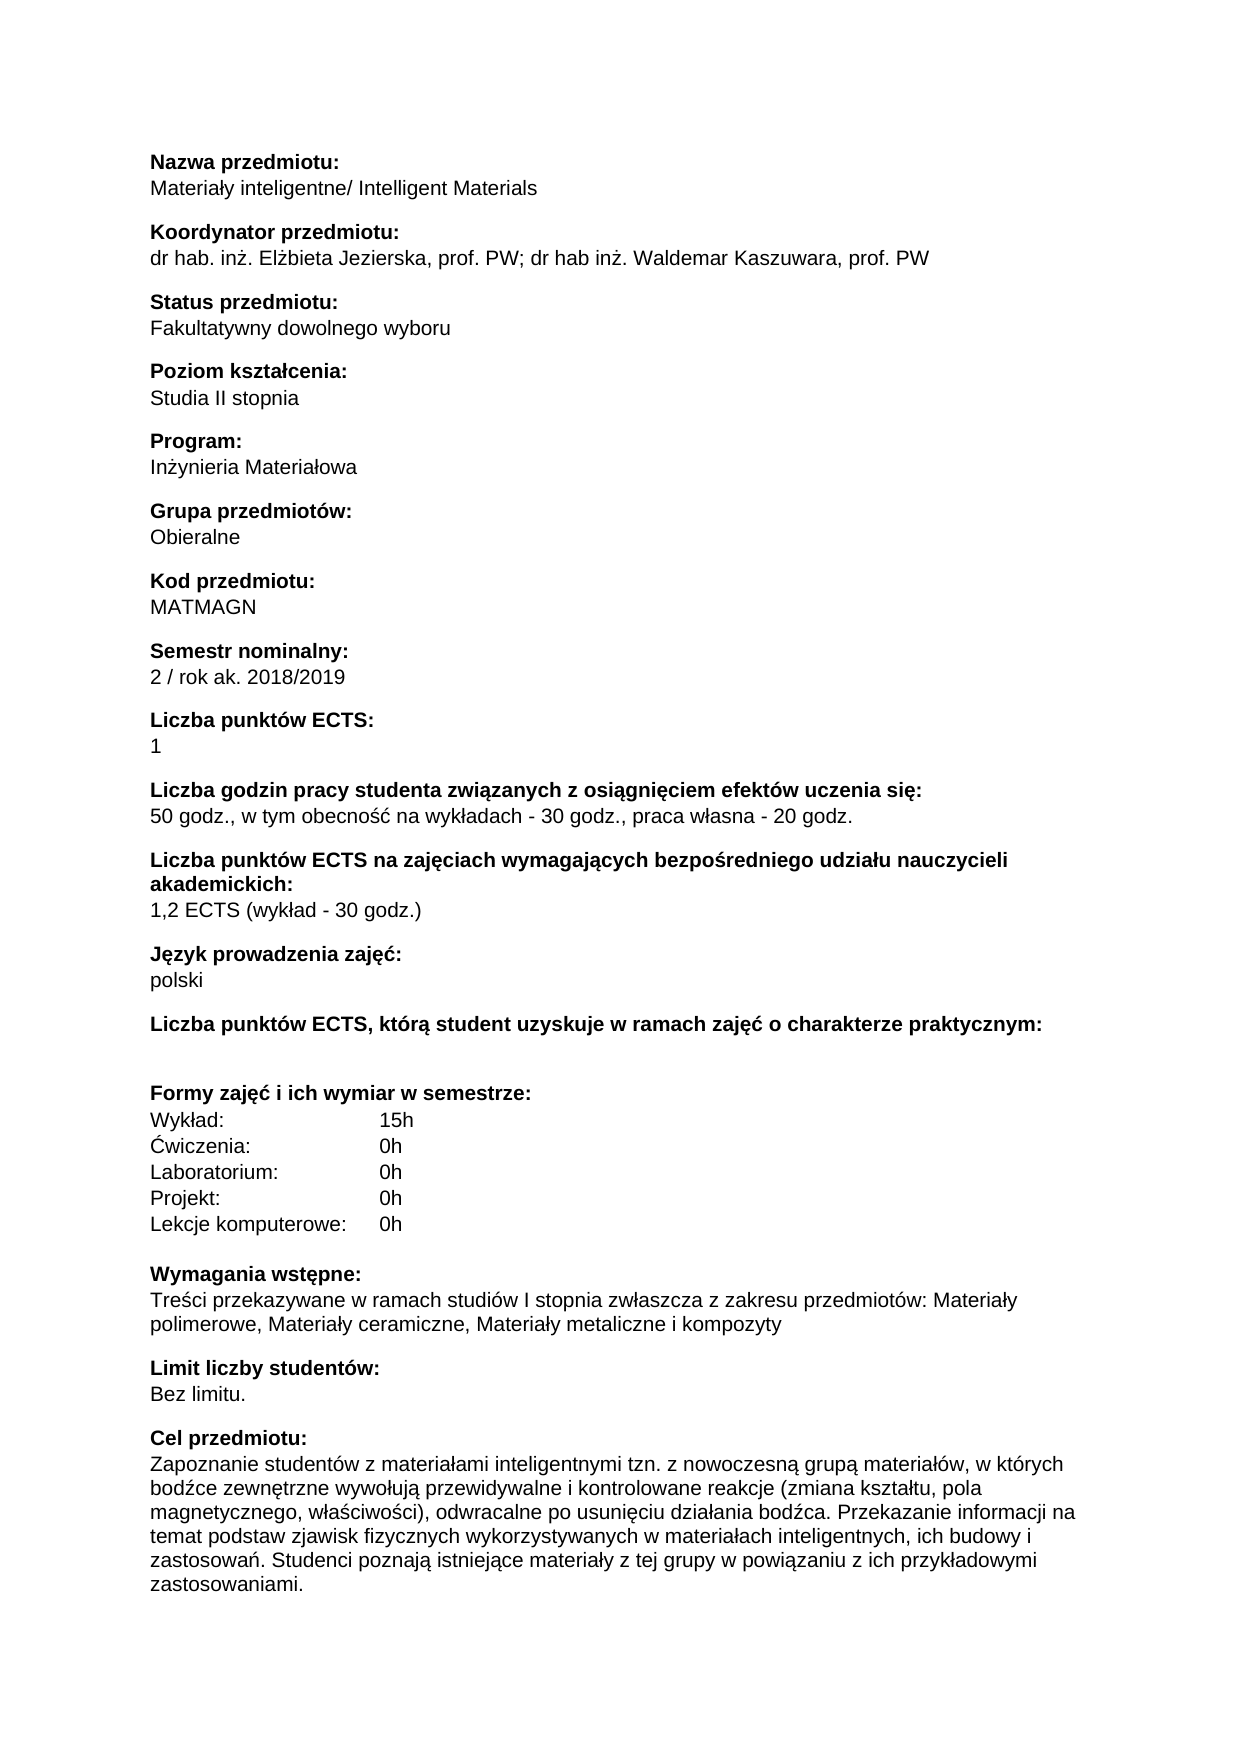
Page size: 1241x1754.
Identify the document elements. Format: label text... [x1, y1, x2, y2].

text Studia II stopnia [150, 385, 1090, 409]
table_cell 0h [369, 1210, 597, 1236]
text Grupa przedmiotów: [150, 499, 1090, 523]
text dr hab. inż. Elżbieta Jezierska, prof. PW; dr hab inż. Waldemar Kaszuwara, prof. PW [150, 246, 1090, 270]
text polski [150, 968, 1090, 992]
table_header Wykład: [140, 1108, 367, 1132]
text 2 / rok ak. 2018/2019 [150, 664, 1090, 688]
table_cell 0h [369, 1158, 597, 1184]
text Zapoznanie studentów z materiałami inteligentnymi tzn. z nowoczesną grupą materiałów, w których bodźce zewnętrzne wywołują przewidywalne i kontrolowane reakcje (zmiana kształtu, pola magnetycznego, właściwości), odwracalne po usunięciu działania bodźca. Przekazanie informacji na temat podstaw zjawisk fizycznych wykorzystywanych w materiałach inteligentnych, ich budowy i zastosowań. Studenci poznają istniejące materiały z tej grupy w powiązaniu z ich przykładowymi zastosowaniami. [150, 1452, 1090, 1595]
text Język prowadzenia zajęć: [150, 942, 1090, 966]
table_cell Laboratorium: [140, 1160, 367, 1184]
text Bez limitu. [150, 1382, 1090, 1406]
text 1,2 ECTS (wykład - 30 godz.) [150, 898, 1090, 922]
text Formy zajęć i ich wymiar w semestrze: [150, 1081, 1090, 1105]
table_cell 0h [369, 1184, 597, 1210]
table_header 15h [369, 1108, 597, 1132]
text Liczba godzin pracy studenta związanych z osiągnięciem efektów uczenia się: [150, 778, 1090, 802]
text Kod przedmiotu: [150, 569, 1090, 593]
text 1 [150, 734, 1090, 758]
text Koordynator przedmiotu: [150, 220, 1090, 244]
text Cel przedmiotu: [150, 1426, 1090, 1449]
text Nazwa przedmiotu: [150, 150, 1090, 174]
table_cell Ćwiczenia: [140, 1134, 367, 1158]
text Liczba punktów ECTS, którą student uzyskuje w ramach zajęć o charakterze praktycznym: [150, 1011, 1090, 1035]
text Liczba punktów ECTS na zajęciach wymagających bezpośredniego udziału nauczycieli akademickich: [150, 848, 1090, 896]
text Materiały inteligentne/ Intelligent Materials [150, 176, 1090, 200]
text Program: [150, 429, 1090, 453]
text Inżynieria Materiałowa [150, 455, 1090, 479]
text Obieralne [150, 525, 1090, 549]
text Liczba punktów ECTS: [150, 708, 1090, 732]
table_cell Projekt: [140, 1186, 367, 1210]
text Treści przekazywane w ramach studiów I stopnia zwłaszcza z zakresu przedmiotów: Materiały polimerowe, Materiały ceramiczne, Materiały metaliczne i kompozyty [150, 1288, 1090, 1336]
text Wymagania wstępne: [150, 1262, 1090, 1286]
text Semestr nominalny: [150, 638, 1090, 662]
text 50 godz., w tym obecność na wykładach - 30 godz., praca własna - 20 godz. [150, 804, 1090, 828]
table_cell 0h [369, 1132, 597, 1158]
text Poziom kształcenia: [150, 359, 1090, 383]
text Limit liczby studentów: [150, 1356, 1090, 1380]
text Fakultatywny dowolnego wyboru [150, 316, 1090, 339]
text Status przedmiotu: [150, 289, 1090, 313]
text MATMAGN [150, 595, 1090, 619]
table_cell Lekcje komputerowe: [140, 1212, 367, 1236]
